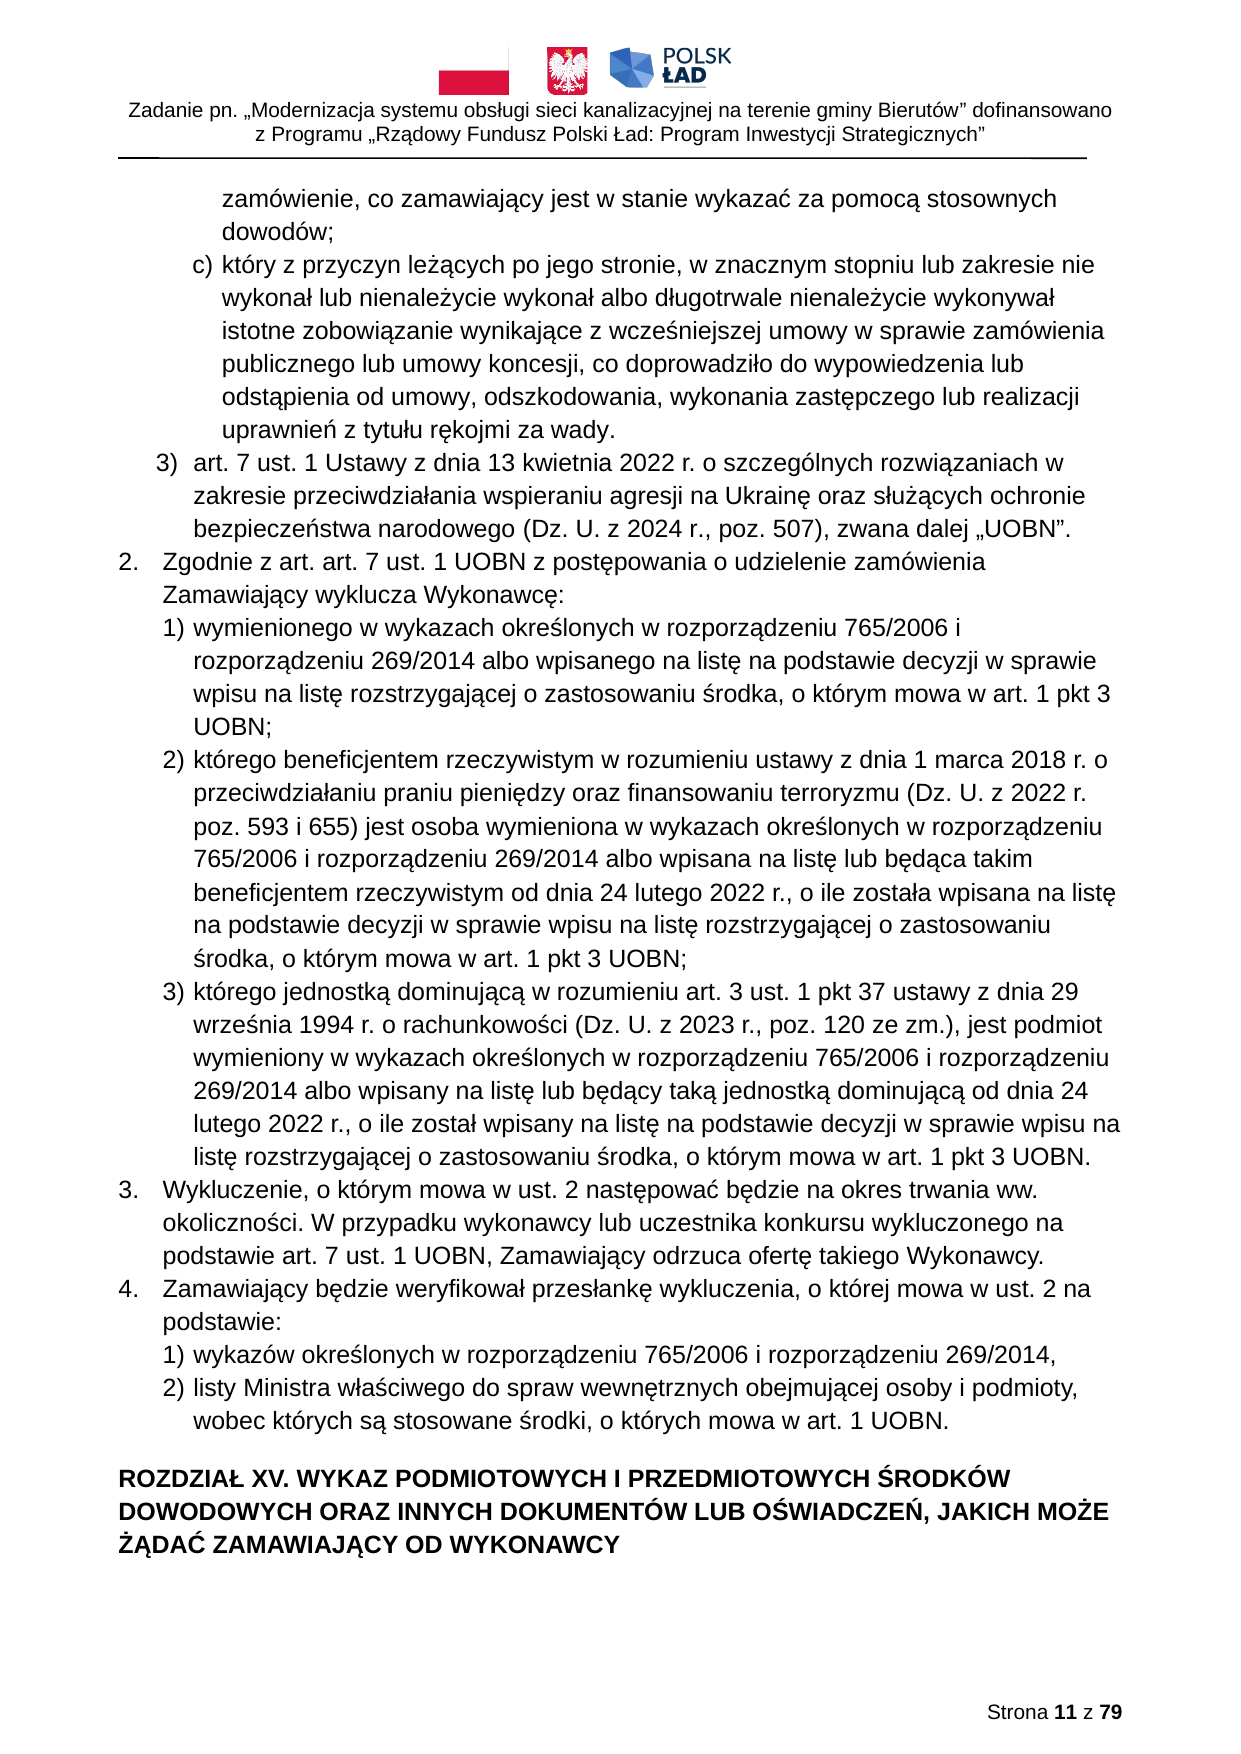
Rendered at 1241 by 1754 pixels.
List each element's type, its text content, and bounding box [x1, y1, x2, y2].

picture [609, 47, 732, 88]
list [192, 184, 1122, 246]
list którego jednostką dominującą w rozumieniu art. 3 ust. 1 pkt 37 ustawy z dnia 29 września 1994 r. o rachunkowości (Dz. U. z 2023 r., poz. 120 ze zm.), jest podmiot wymieniony w wykazach określonych w rozporządzeniu 765/2006 i rozporządzeniu 269/2014 albo wpisany na listę lub będący taką jednostką dominującą od dnia 24 lutego 2022 r., o ile został wpisany na listę na podstawie decyzji w sprawie wpisu na listę rozstrzygającej o zastosowaniu środka, o którym mowa w art. 1 pkt 3 UOBN. [162, 977, 1122, 1170]
list listy Ministra właściwego do spraw wewnętrznych obejmującej osoby i podmioty, wobec których są stosowane środki, o których mowa w art. 1 UOBN. [162, 1373, 1122, 1434]
list art. 7 ust. 1 Ustawy z dnia 13 kwietnia 2022 r. o szczególnych rozwiązaniach w zakresie przeciwdziałania wspieraniu agresji na Ukrainę oraz służących ochronie bezpieczeństwa narodowego (Dz. U. z 2024 r., poz. 507), zwana dalej „UOBN”. [156, 448, 1122, 543]
list którego beneficjentem rzeczywistym w rozumieniu ustawy z dnia 1 marca 2018 r. o przeciwdziałaniu praniu pieniędzy oraz finansowaniu terroryzmu (Dz. U. z 2022 r. poz. 593 i 655) jest osoba wymieniona w wykazach określonych w rozporządzeniu 765/2006 i rozporządzeniu 269/2014 albo wpisana na listę lub będąca takim beneficjentem rzeczywistym od dnia 24 lutego 2022 r., o ile została wpisana na listę na podstawie decyzji w sprawie wpisu na listę rozstrzygającej o zastosowaniu środka, o którym mowa w art. 1 pkt 3 UOBN; [162, 745, 1122, 972]
list Zgodnie z art. art. 7 ust. 1 UOBN z postępowania o udzielenie zamówienia Zamawiający wyklucza Wykonawcę: [118, 547, 1122, 609]
subtitle ROZDZIAŁ XV. WYKAZ podmiotowych I PRZEDMIOTOWYCH środków dowodowych oraz innych dokumentów lub oświadczeń, jakich może żądać zamawiający od wykonawcy [118, 1464, 1122, 1559]
list Zamawiający będzie weryfikował przesłankę wykluczenia, o której mowa w ust. 2 na podstawie: [118, 1274, 1122, 1336]
list który z przyczyn leżących po jego stronie, w znacznym stopniu lub zakresie nie wykonał lub nienależycie wykonał albo długotrwale nienależycie wykonywał istotne zobowiązanie wynikające z wcześniejszej umowy w sprawie zamówienia publicznego lub umowy koncesji, co doprowadziło do wypowiedzenia lub odstąpienia od umowy, odszkodowania, wykonania zastępczego lub realizacji uprawnień z tytułu rękojmi za wady. [192, 250, 1122, 444]
list wykazów określonych w rozporządzeniu 765/2006 i rozporządzeniu 269/2014, [162, 1340, 1122, 1368]
list Wykluczenie, o którym mowa w ust. 2 następować będzie na okres trwania ww. okoliczności. W przypadku wykonawcy lub uczestnika konkursu wykluczonego na podstawie art. 7 ust. 1 UOBN, Zamawiający odrzuca ofertę takiego Wykonawcy. [118, 1175, 1122, 1269]
list wymienionego w wykazach określonych w rozporządzeniu 765/2006 i rozporządzeniu 269/2014 albo wpisanego na listę na podstawie decyzji w sprawie wpisu na listę rozstrzygającej o zastosowaniu środka, o którym mowa w art. 1 pkt 3 UOBN; [162, 613, 1122, 741]
picture [437, 47, 587, 94]
